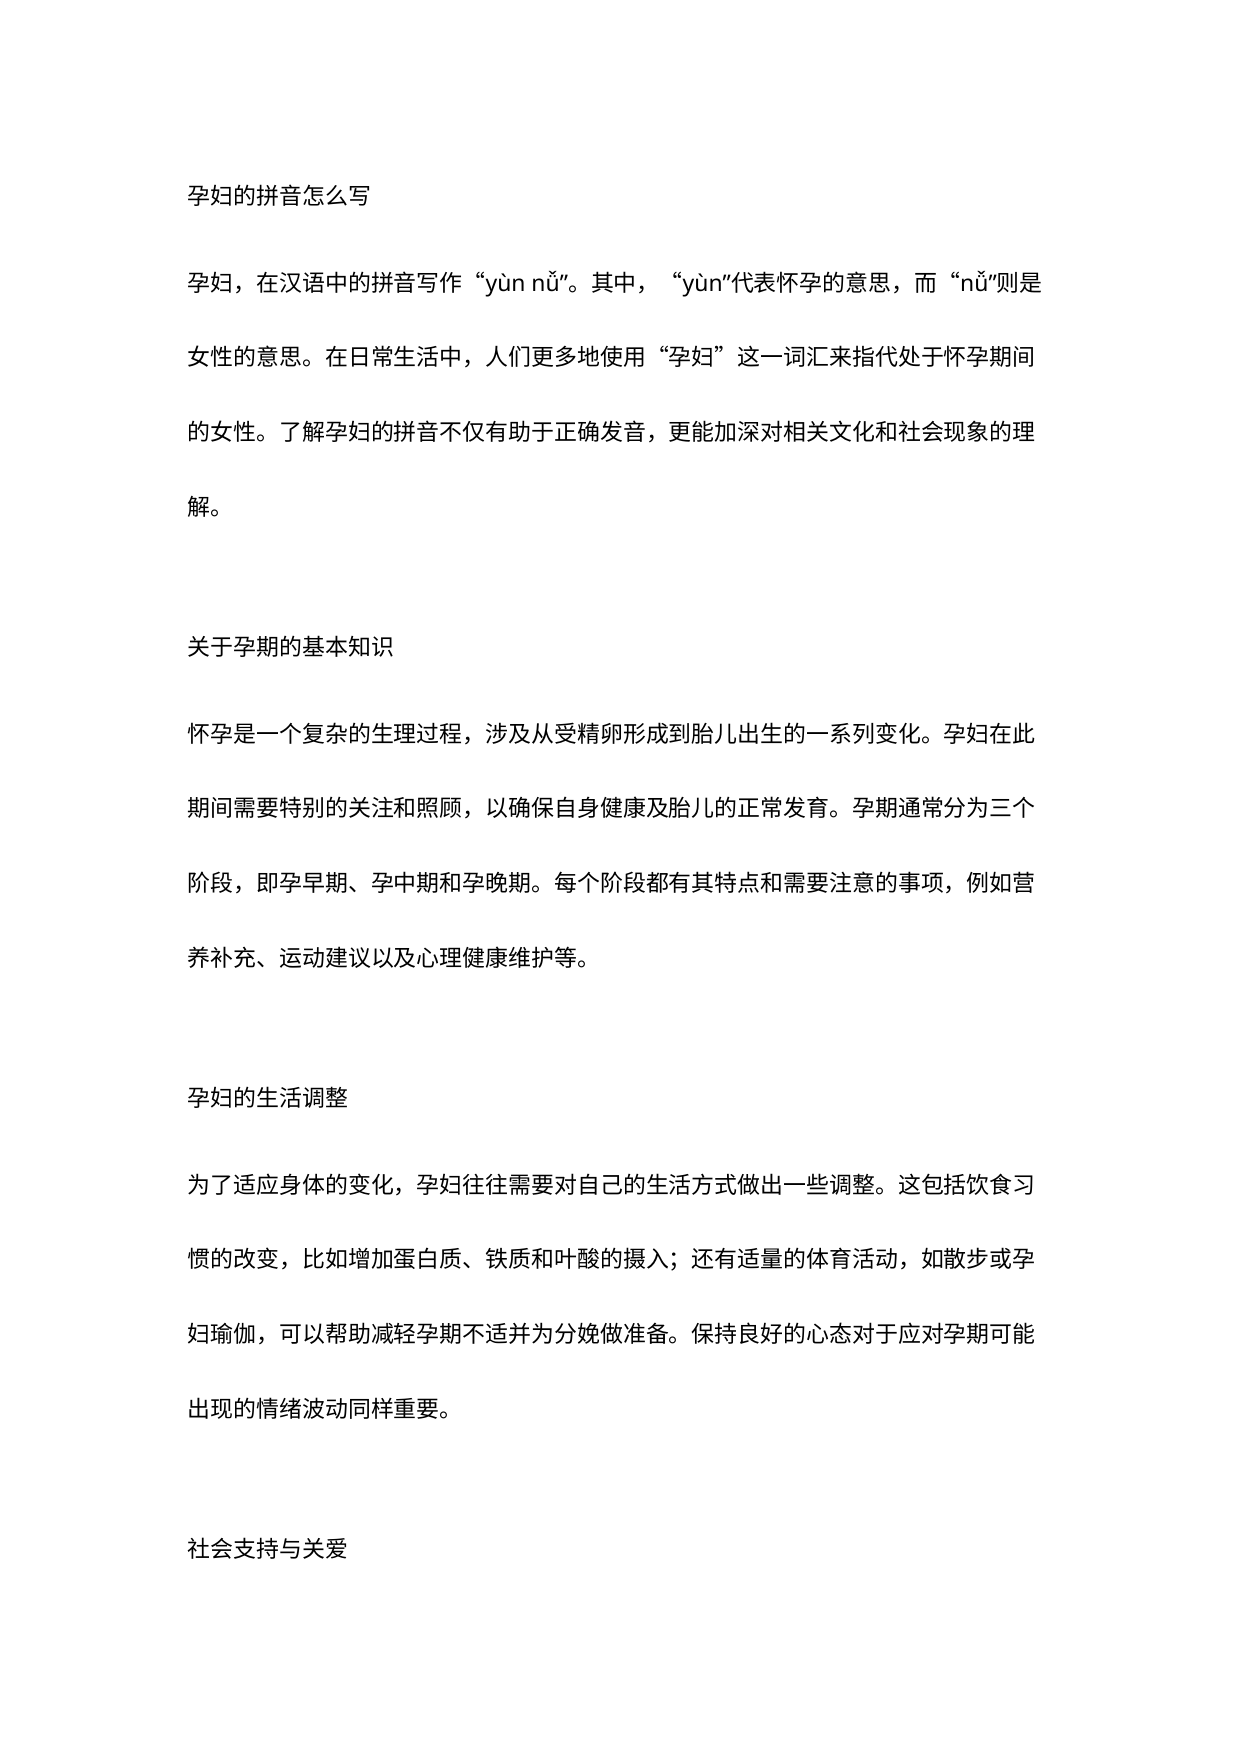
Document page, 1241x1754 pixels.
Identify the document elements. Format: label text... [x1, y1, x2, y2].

text 社会支持与关爱 [187, 1515, 1053, 1580]
text 孕妇的拼音怎么写 [187, 162, 1053, 227]
text 为了适应身体的变化，孕妇往往需要对自己的生活方式做出一些调整。这包括饮食习惯的改变，比如增加蛋白质、铁质和叶酸的摄入；还有适量的体育活动，如散步或孕妇瑜伽，可以帮助减轻孕期不适并为分娩做准备。保持良好的心态对于应对孕期可能出现的情绪波动同样重要。 [187, 1151, 1053, 1440]
text 孕妇，在汉语中的拼音写作“yùn nǚ”。其中，“yùn”代表怀孕的意思，而“nǚ”则是女性的意思。在日常生活中，人们更多地使用“孕妇”这一词汇来指代处于怀孕期间的女性。了解孕妇的拼音不仅有助于正确发音，更能加深对相关文化和社会现象的理解。 [187, 248, 1053, 538]
text 关于孕期的基本知识 [187, 613, 1053, 678]
text 孕妇的生活调整 [187, 1064, 1053, 1129]
text 怀孕是一个复杂的生理过程，涉及从受精卵形成到胎儿出生的一系列变化。孕妇在此期间需要特别的关注和照顾，以确保自身健康及胎儿的正常发育。孕期通常分为三个阶段，即孕早期、孕中期和孕晚期。每个阶段都有其特点和需要注意的事项，例如营养补充、运动建议以及心理健康维护等。 [187, 699, 1053, 989]
